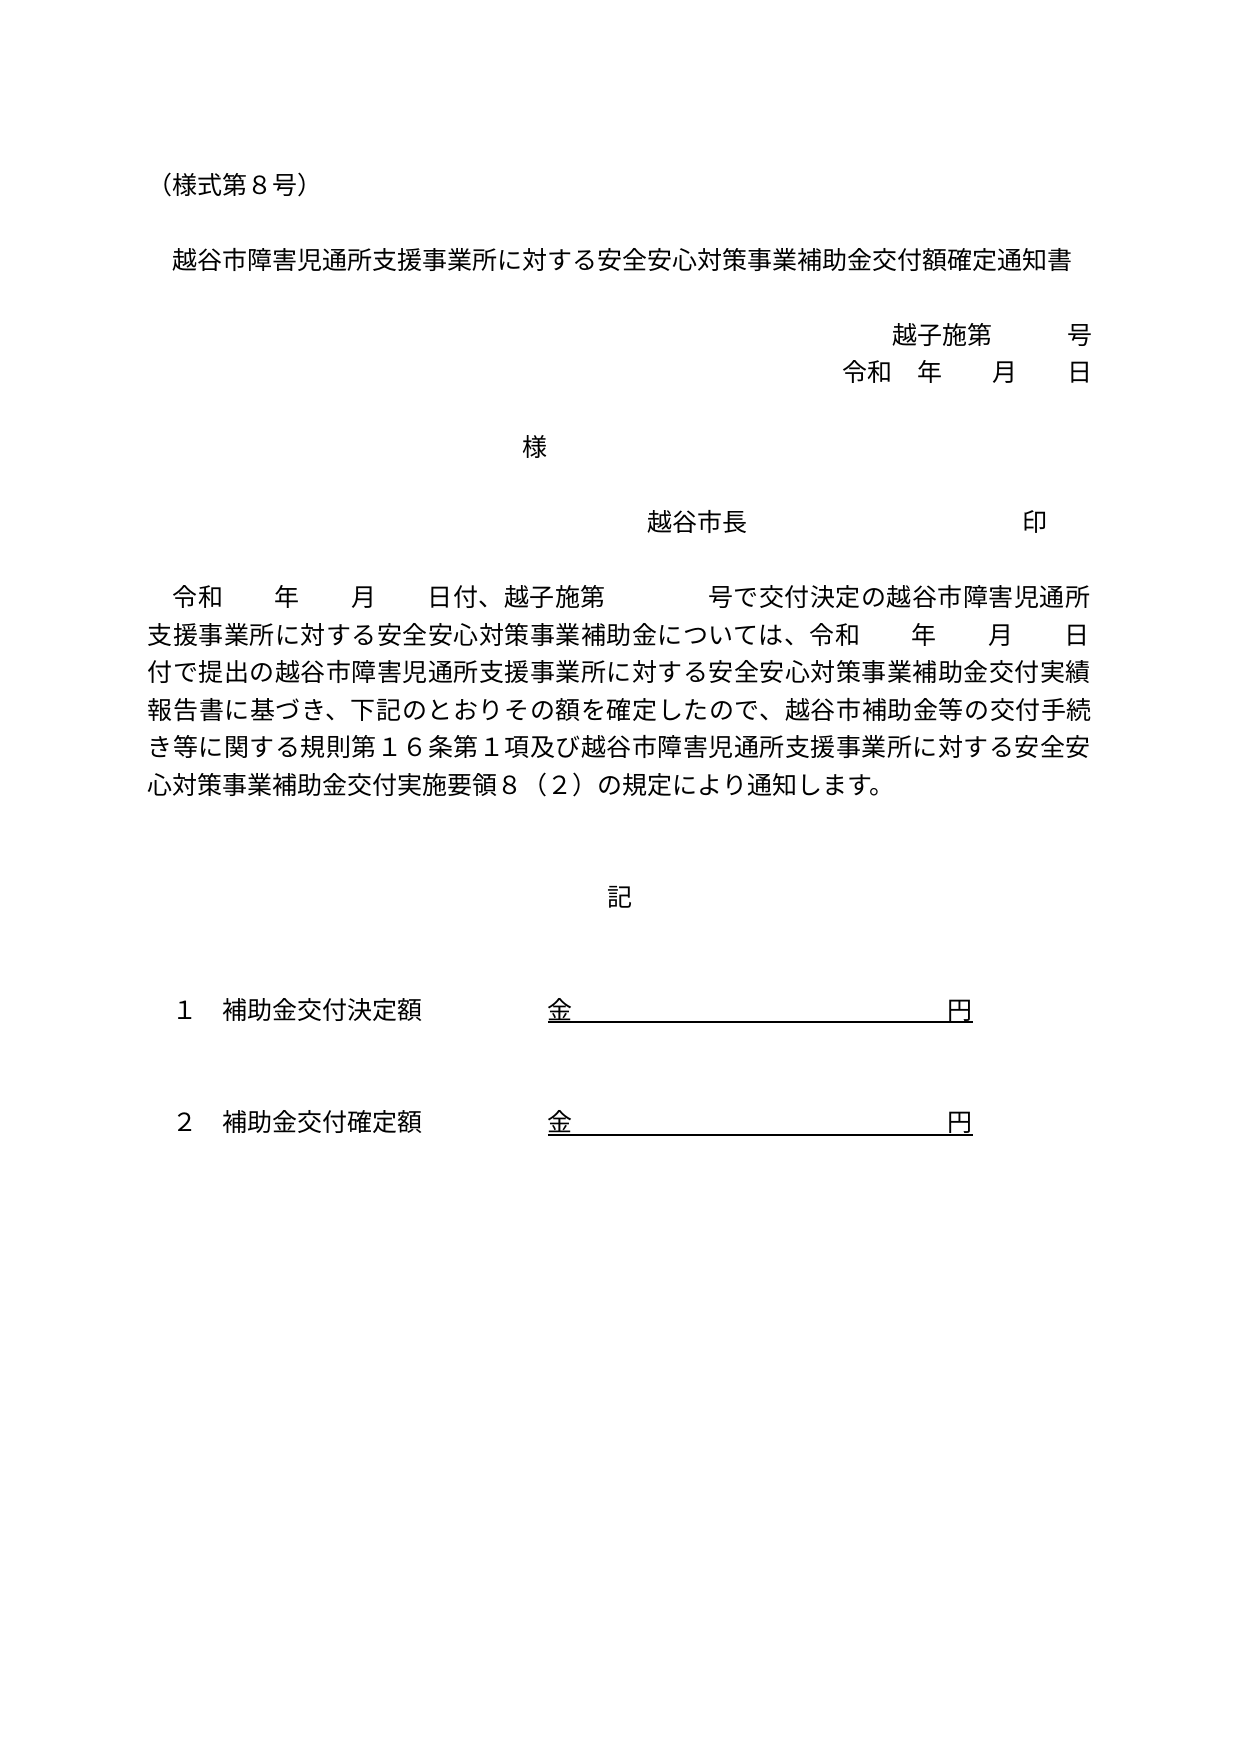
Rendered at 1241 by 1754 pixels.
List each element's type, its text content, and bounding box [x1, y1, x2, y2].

text ２ 補助金交付確定額 金 円 [148, 1102, 1092, 1139]
text 越子施第 号 [148, 314, 1092, 352]
text 様 [148, 427, 1092, 464]
text 令和 年 月 日付、越子施第 号で交付決定の越谷市障害児通所支援事業所に対する安全安心対策事業補助金については、令和 年 月 日付で提出の越谷市障害児通所支援事業所に対する安全安心対策事業補助金交付実績報告書に基づき、下記のとおりその額を確定したので、越谷市補助金等の交付手続き等に関する規則第１６条第１項及び越谷市障害児通所支援事業所に対する安全安心対策事業補助金交付実施要領８（２）の規定により通知します。 [148, 577, 1092, 802]
text 越谷市障害児通所支援事業所に対する安全安心対策事業補助金交付額確定通知書 [148, 239, 1092, 277]
text １ 補助金交付決定額 金 円 [148, 989, 1092, 1027]
text 越谷市長 印 [148, 502, 1092, 539]
text 令和 年 月 日 [148, 352, 1092, 389]
text 記 [148, 877, 1092, 914]
text （様式第８号） [148, 164, 1092, 202]
